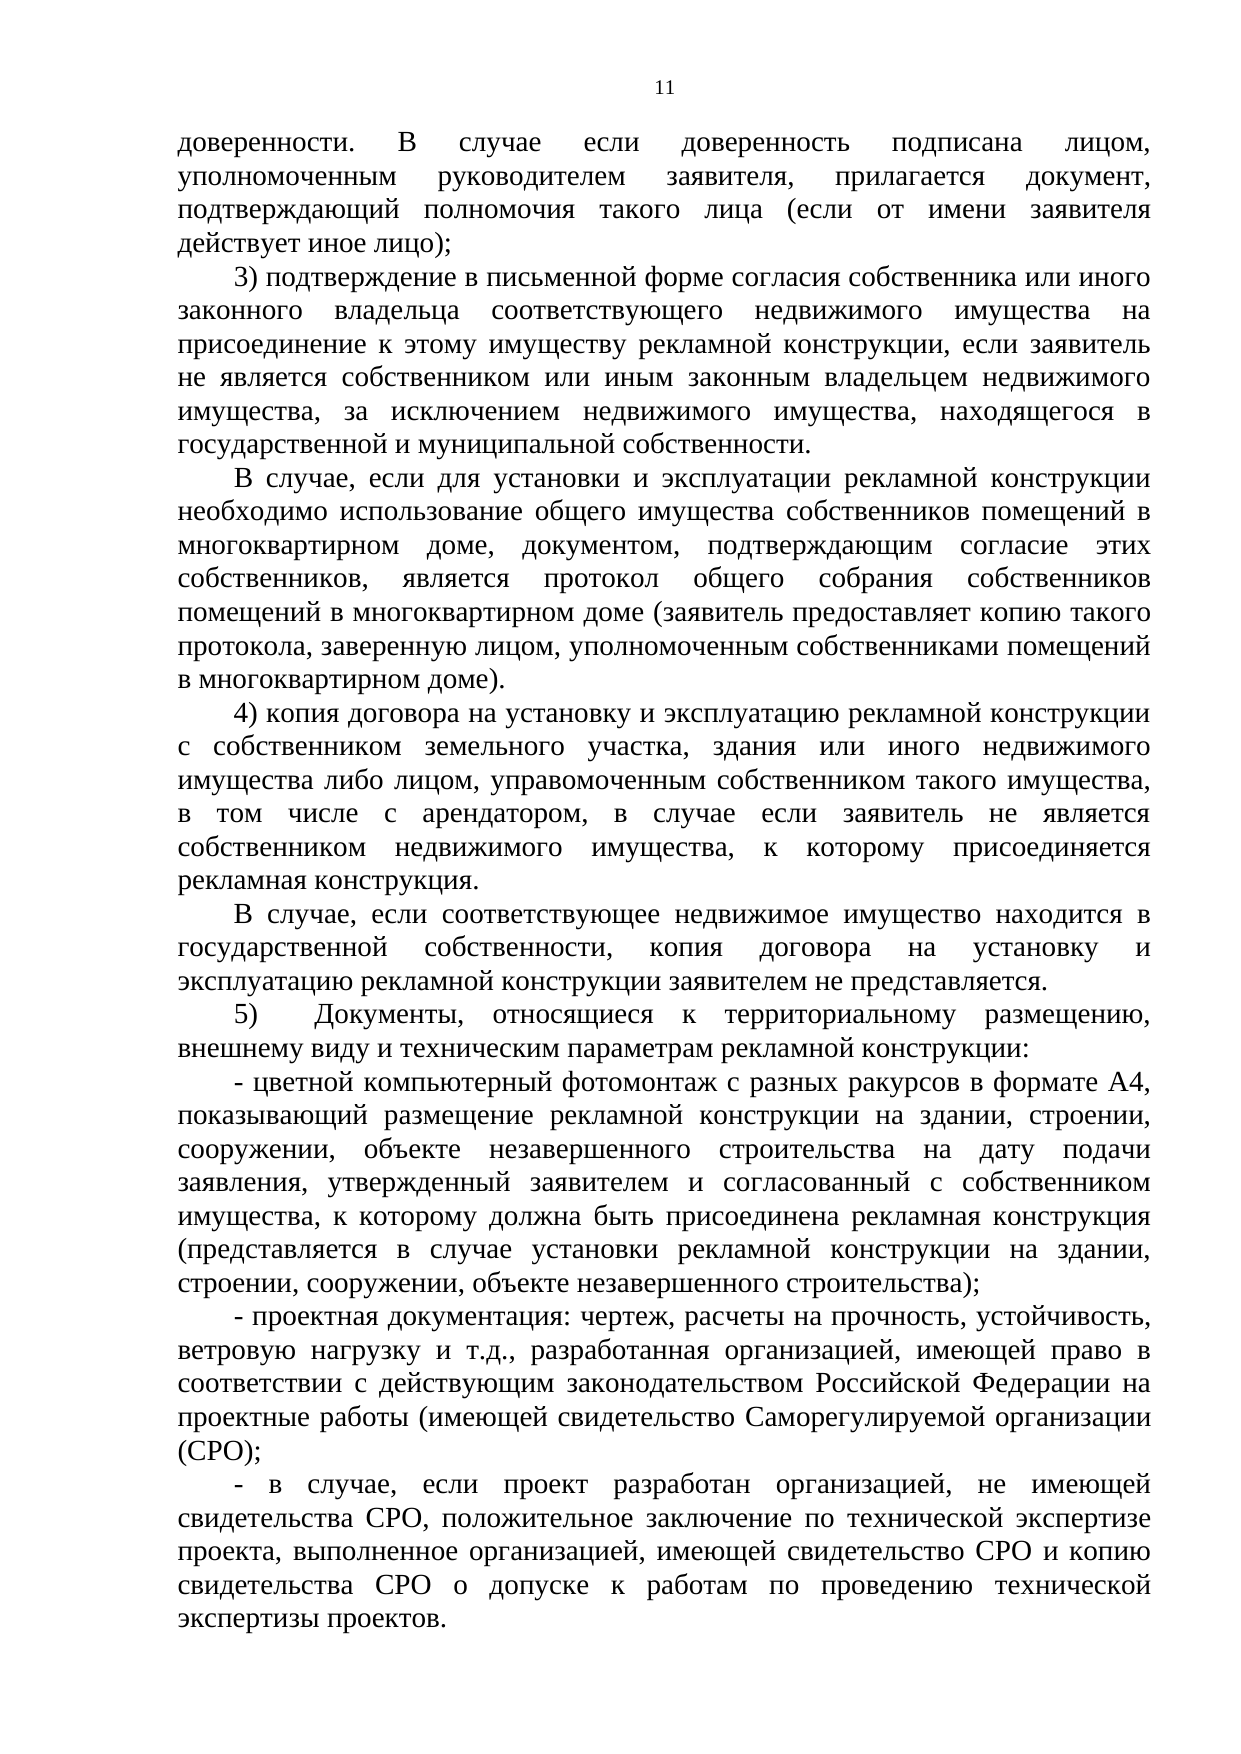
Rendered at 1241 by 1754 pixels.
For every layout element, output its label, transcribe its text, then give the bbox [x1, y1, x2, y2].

text 3) подтверждение в письменной форме согласия собственника или иного законного владельца соответствующего недвижимого имущества на присоединение к этому имуществу рекламной конструкции, если заявитель не является собственником или иным законным владельцем недвижимого имущества, за исключением недвижимого имущества, находящегося в государственной и муниципальной собственности. [177, 259, 1152, 460]
text 4) копия договора на установку и эксплуатацию рекламной конструкции с собственником земельного участка, здания или иного недвижимого имущества либо лицом, управомоченным собственником такого имущества, в том числе с арендатором, в случае если заявитель не является собственником недвижимого имущества, к которому присоединяется рекламная конструкция. [177, 695, 1152, 896]
text - в случае, если проект разработан организацией, не имеющей свидетельства СРО, положительное заключение по технической экспертизе проекта, выполненное организацией, имеющей свидетельство СРО и копию свидетельства СРО о допуске к работам по проведению технической экспертизы проектов. [177, 1466, 1152, 1634]
text - цветной компьютерный фотомонтаж с разных ракурсов в формате А4, показывающий размещение рекламной конструкции на здании, строении, сооружении, объекте незавершенного строительства на дату подачи заявления, утвержденный заявителем и согласованный с собственником имущества, к которому должна быть присоединена рекламная конструкция (представляется в случае установки рекламной конструкции на здании, строении, сооружении, объекте незавершенного строительства); [177, 1064, 1152, 1298]
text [177, 124, 1152, 259]
text - проектная документация: чертеж, расчеты на прочность, устойчивость, ветровую нагрузку и т.д., разработанная организацией, имеющей право в соответствии с действующим законодательством Российской Федерации на проектные работы (имеющей свидетельство Саморегулируемой организации (СРО); [177, 1298, 1152, 1466]
text В случае, если для установки и эксплуатации рекламной конструкции необходимо использование общего имущества собственников помещений в многоквартирном доме, документом, подтверждающим согласие этих собственников, является протокол общего собрания собственников помещений в многоквартирном доме (заявитель предоставляет копию такого протокола, заверенную лицом, уполномоченным собственниками помещений в многоквартирном доме). [177, 460, 1152, 695]
text В случае, если соответствующее недвижимое имущество находится в государственной собственности, копия договора на установку и эксплуатацию рекламной конструкции заявителем не представляется. [177, 896, 1152, 997]
text 5) Документы, относящиеся к территориальному размещению, внешнему виду и техническим параметрам рекламной конструкции: [177, 997, 1152, 1064]
